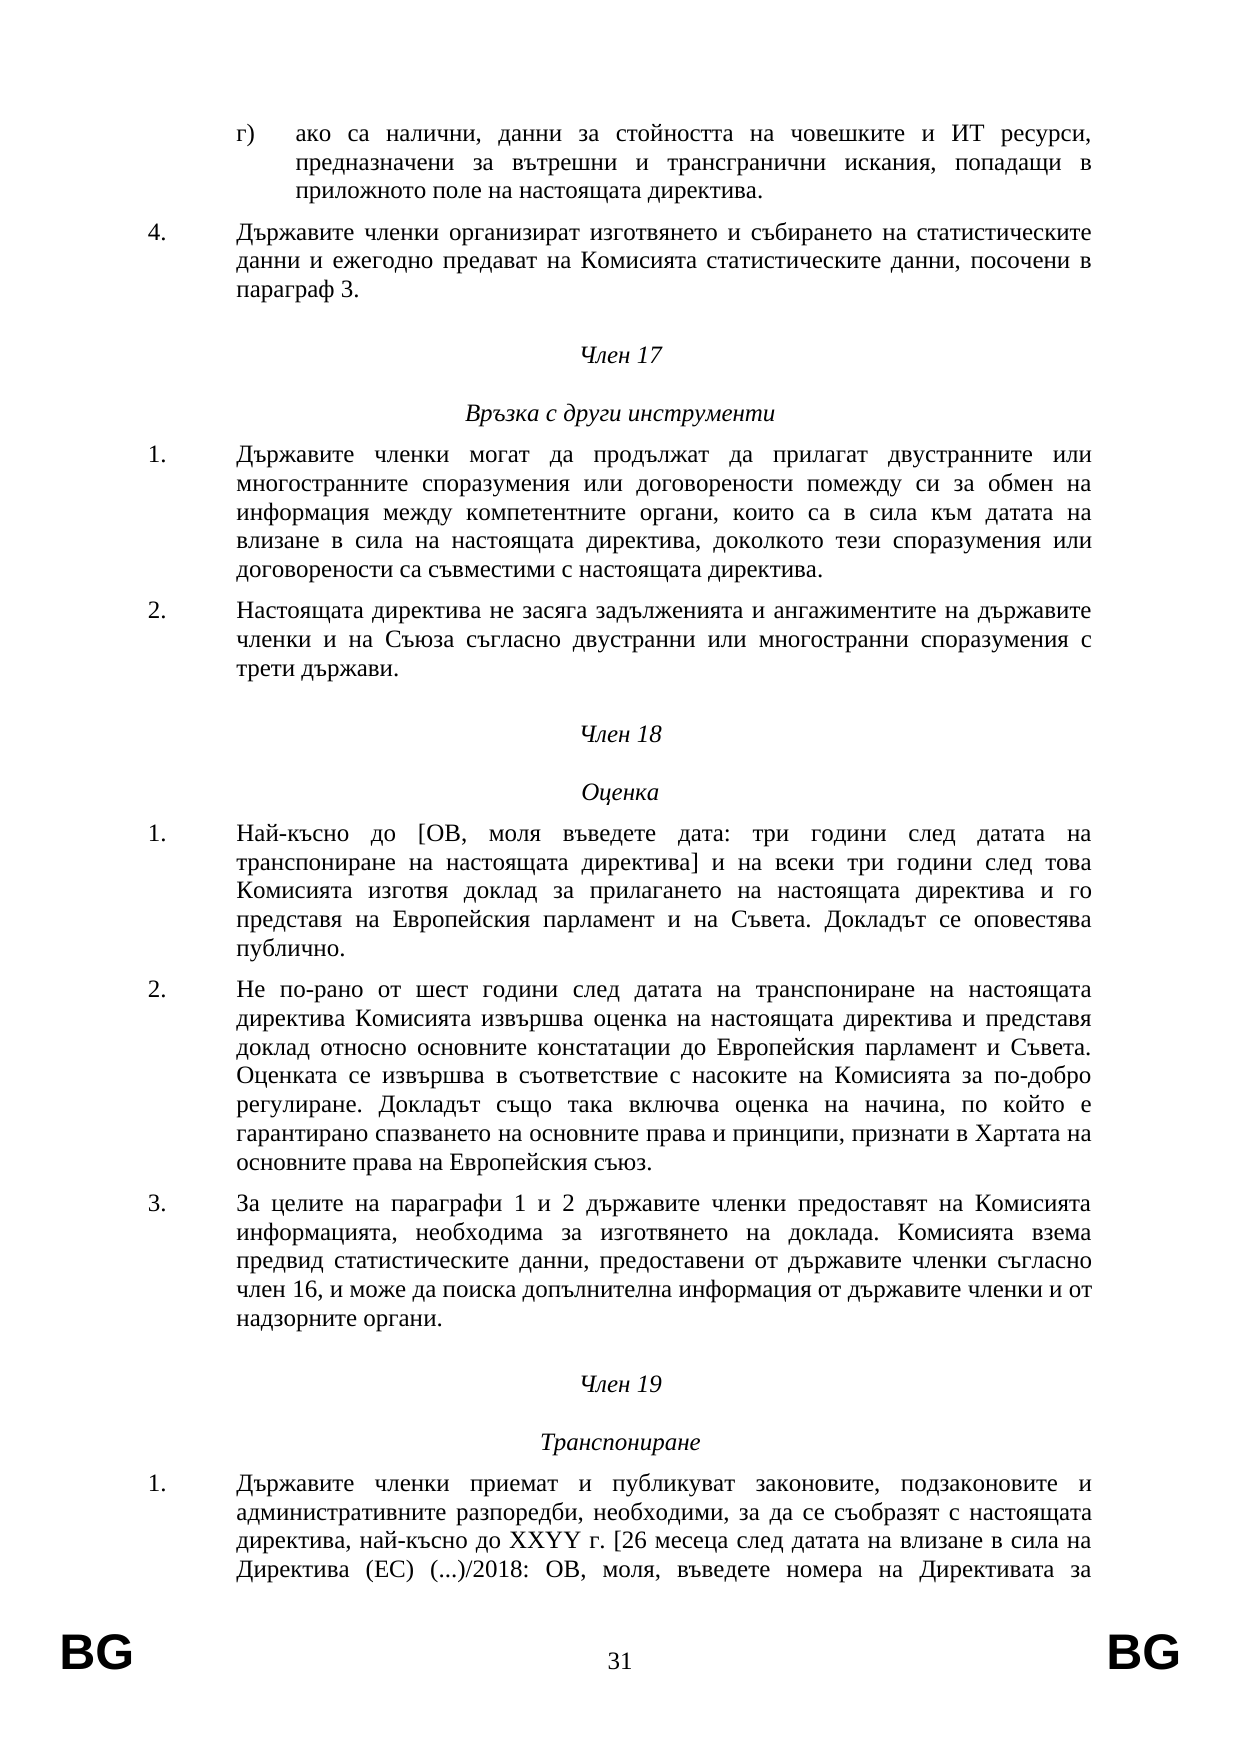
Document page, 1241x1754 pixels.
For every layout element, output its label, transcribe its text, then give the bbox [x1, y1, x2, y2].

text 4. Държавите членки организират изготвянето и събирането на статистическите данни и ежегодно предават на Комисията статистическите данни, посочени в параграф 3. [148, 217, 1093, 303]
text 1. Държавите членки могат да продължат да прилагат двустранните или многостранните споразумения или договорености помежду си за обмен на информация между компетентните органи, които са в сила към датата на влизане в сила на настоящата директива, доколкото тези споразумения или договорености са съвместими с настоящата директива. [148, 439, 1093, 583]
text г) ако са налични, данни за стойността на човешките и ИТ ресурси, предназначени за вътрешни и трансгранични искания, попадащи в приложното поле на настоящата директива. [236, 118, 1093, 204]
text 3. За целите на параграфи 1 и 2 държавите членки предоставят на Комисията информацията, необходима за изготвянето на доклада. Комисията взема предвид статистическите данни, предоставени от държавите членки съгласно член 16, и може да поиска допълнителна информация от държавите членки и от надзорните органи. [148, 1188, 1093, 1332]
text 2. Не по-рано от шест години след датата на транспониране на настоящата директива Комисията извършва оценка на настоящата директива и представя доклад относно основните констатации до Европейския парламент и Съвета. Оценката се извършва в съответствие с насоките на Комисията за по-добро регулиране. Докладът също така включва оценка на начина, по който е гарантирано спазването на основните права и принципи, признати в Хартата на основните права на Европейския съюз. [148, 974, 1093, 1176]
text 2. Настоящата директива не засяга задълженията и ангажиментите на държавите членки и на Съюза съгласно двустранни или многостранни споразумения с трети държави. [148, 596, 1093, 682]
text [148, 1468, 1093, 1583]
text Член 18 Оценка [148, 719, 1093, 806]
text Член 19 Транспониране [148, 1369, 1093, 1456]
text Член 17 Връзка с други инструменти [148, 341, 1093, 427]
text 1. Най-късно до [ОВ, моля въведете дата: три години след датата на транспониране на настоящата директива] и на всеки три години след това Комисията изготвя доклад за прилагането на настоящата директива и го представя на Европейския парламент и на Съвета. Докладът се оповестява публично. [148, 818, 1093, 962]
